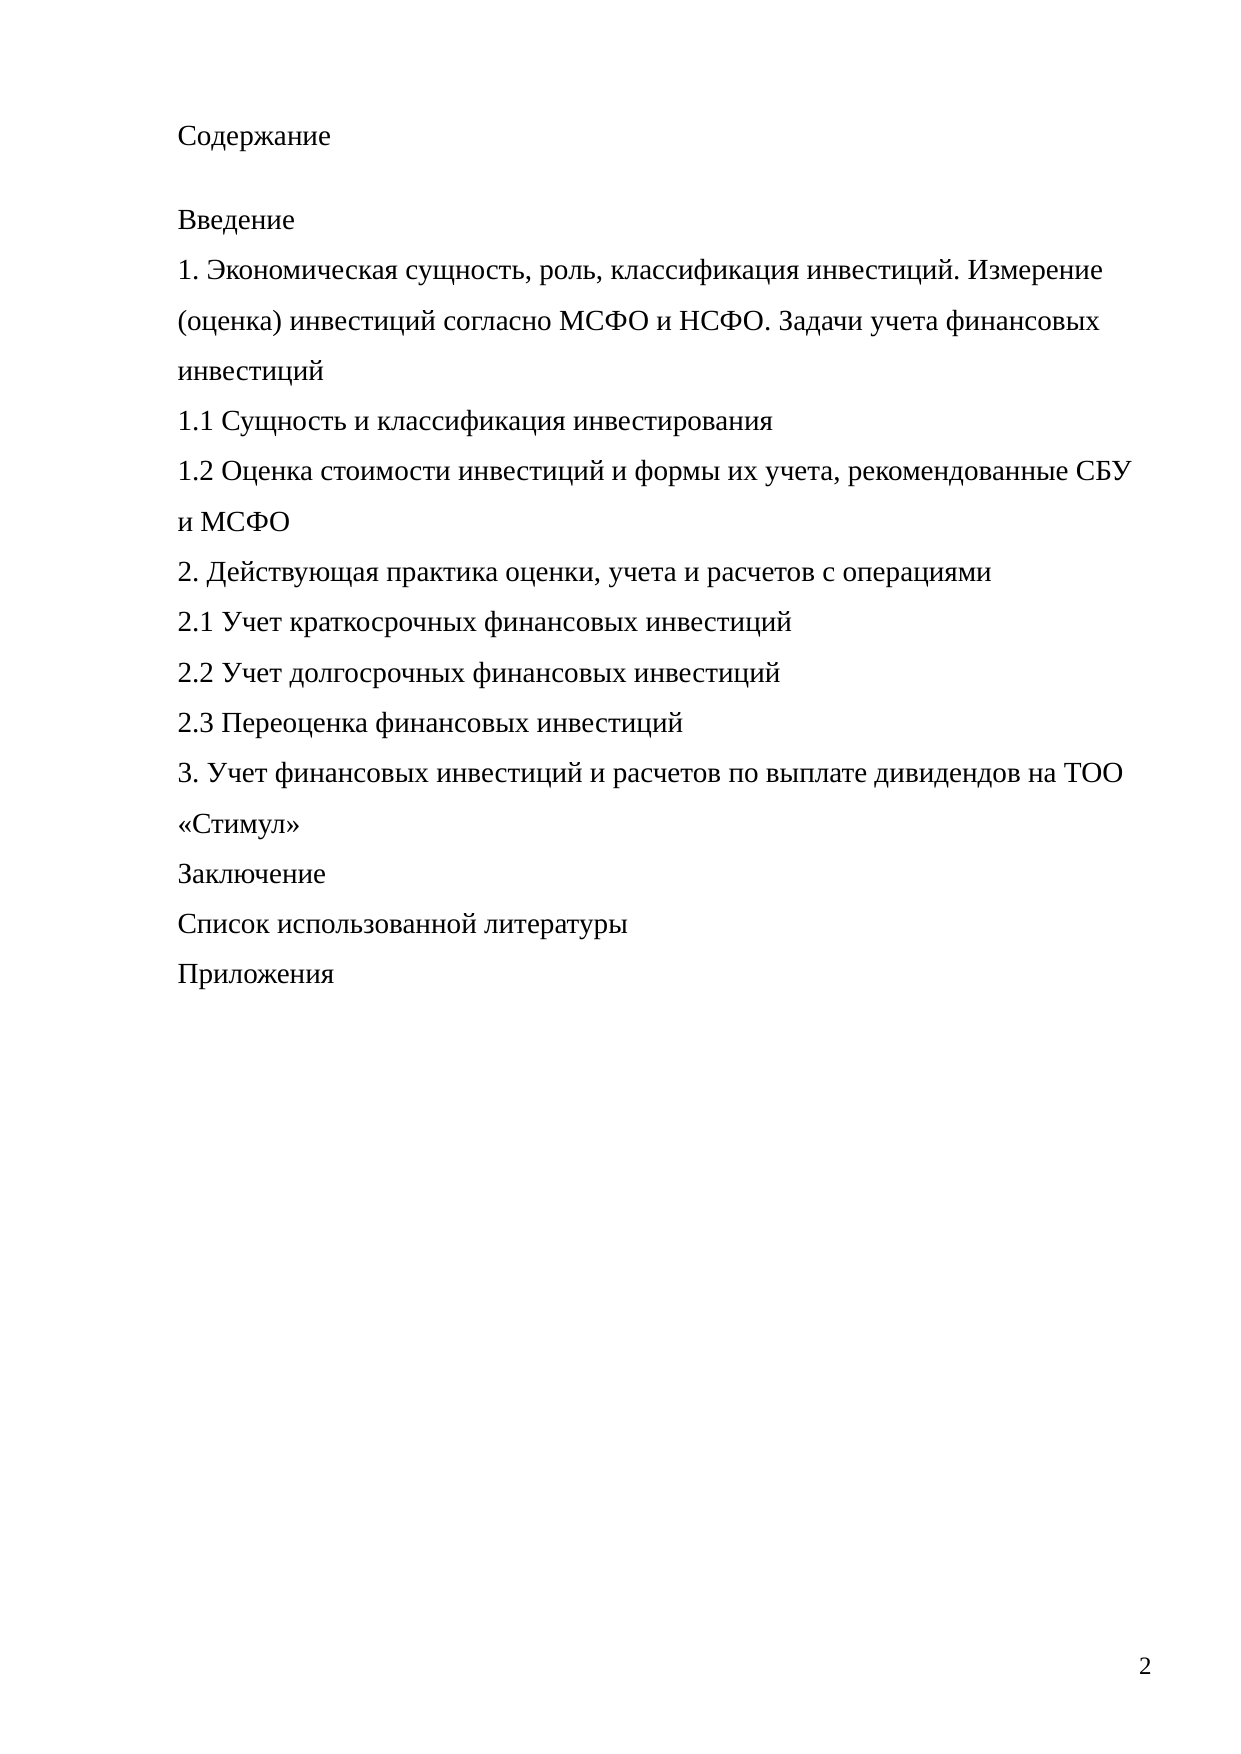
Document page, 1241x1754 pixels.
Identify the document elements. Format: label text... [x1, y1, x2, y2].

subtitle 1.2 Оценка стоимости инвестиций и формы их учета, рекомендованные СБУ и МСФО [177, 453, 1152, 537]
subtitle Приложения [177, 957, 1152, 990]
subtitle 2.2 Учет долгосрочных финансовых инвестиций [177, 655, 1152, 688]
subtitle 2. Действующая практика оценки, учета и расчетов с операциями [177, 554, 1152, 588]
subtitle 2.1 Учет краткосрочных финансовых инвестиций [177, 604, 1152, 638]
subtitle 3. Учет финансовых инвестиций и расчетов по выплате дивидендов на ТОО «Стимул» [177, 755, 1152, 839]
subtitle Введение [177, 202, 1152, 236]
subtitle 1. Экономическая сущность, роль, классификация инвестиций. Измерение (оценка) инвестиций согласно МСФО и НСФО. Задачи учета финансовых инвестиций [177, 252, 1152, 386]
subtitle 1.1 Сущность и классификация инвестирования [177, 403, 1152, 437]
subtitle Заключение [177, 856, 1152, 889]
subtitle 2.3 Переоценка финансовых инвестиций [177, 705, 1152, 739]
subtitle Список использованной литературы [177, 906, 1152, 940]
